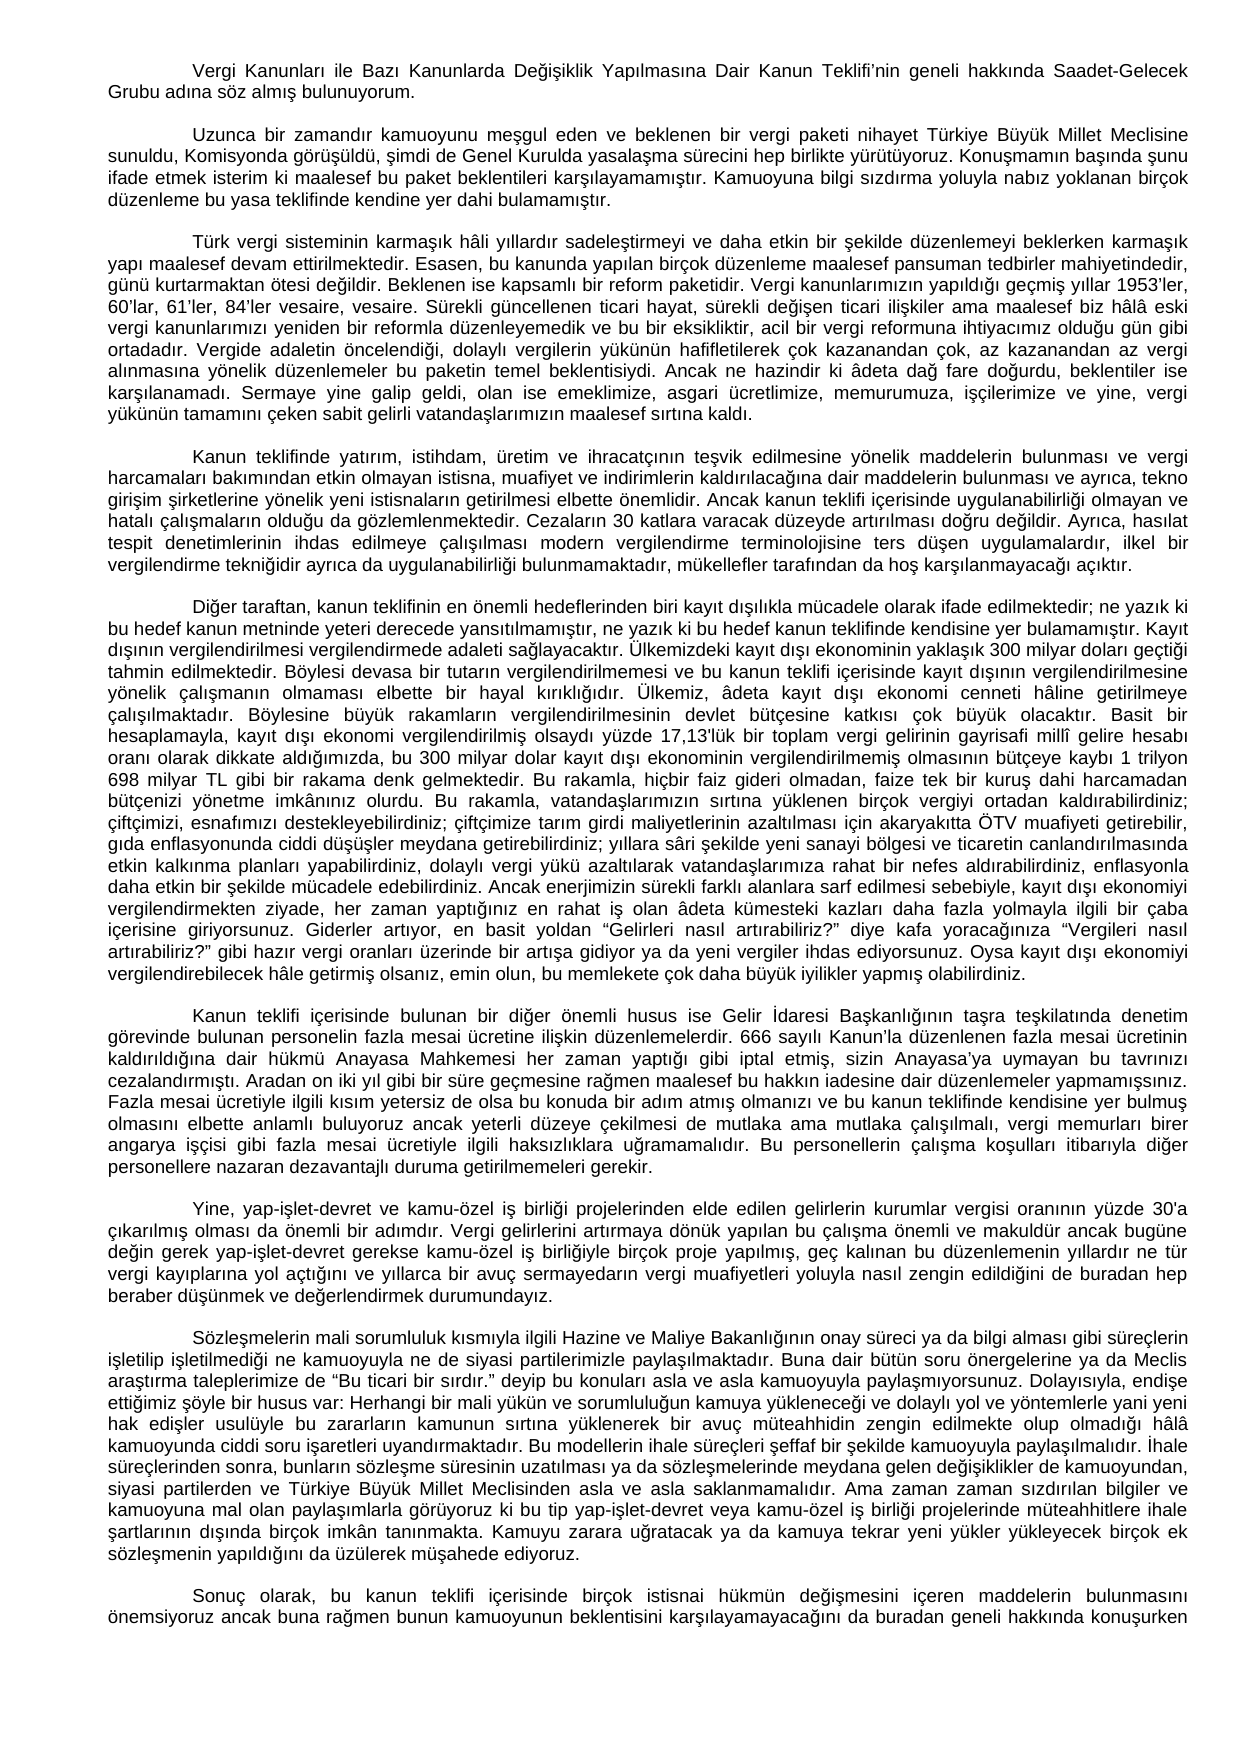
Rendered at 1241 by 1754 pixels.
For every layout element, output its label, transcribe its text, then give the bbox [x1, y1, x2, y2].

text Yine, yap-işlet-devret ve kamu-özel iş birliği projelerinden elde edilen gelirlerin kurumlar vergisi oranının yüzde 30'a çıkarılmış olması da önemli bir adımdır. Vergi gelirlerini artırmaya dönük yapılan bu çalışma önemli ve makuldür ancak bugüne değin gerek yap-işlet-devret gerekse kamu-özel iş birliğiyle birçok proje yapılmış, geç kalınan bu düzenlemenin yıllardır ne tür vergi kayıplarına yol açtığını ve yıllarca bir avuç sermayedarın vergi muafiyetleri yoluyla nasıl zengin edildiğini de buradan hep beraber düşünmek ve değerlendirmek durumundayız. [108, 1198, 1189, 1306]
text Uzunca bir zamandır kamuoyunu meşgul eden ve beklenen bir vergi paketi nihayet Türkiye Büyük Millet Meclisine sunuldu, Komisyonda görüşüldü, şimdi de Genel Kurulda yasalaşma sürecini hep birlikte yürütüyoruz. Konuşmamın başında şunu ifade etmek isterim ki maalesef bu paket beklentileri karşılayamamıştır. Kamuoyuna bilgi sızdırma yoluyla nabız yoklanan birçok düzenleme bu yasa teklifinde kendine yer dahi bulamamıştır. [108, 124, 1189, 210]
text Sözleşmelerin mali sorumluluk kısmıyla ilgili Hazine ve Maliye Bakanlığının onay süreci ya da bilgi alması gibi süreçlerin işletilip işletilmediği ne kamuoyuyla ne de siyasi partilerimizle paylaşılmaktadır. Buna dair bütün soru önergelerine ya da Meclis araştırma taleplerimize de “Bu ticari bir sırdır.” deyip bu konuları asla ve asla kamuoyuyla paylaşmıyorsunuz. Dolayısıyla, endişe ettiğimiz şöyle bir husus var: Herhangi bir mali yükün ve sorumluluğun kamuya yükleneceği ve dolaylı yol ve yöntemlerle yani yeni hak edişler usulüyle bu zararların kamunun sırtına yüklenerek bir avuç müteahhidin zengin edilmekte olup olmadığı hâlâ kamuoyunda ciddi soru işaretleri uyandırmaktadır. Bu modellerin ihale süreçleri şeffaf bir şekilde kamuoyuyla paylaşılmalıdır. İhale süreçlerinden sonra, bunların sözleşme süresinin uzatılması ya da sözleşmelerinde meydana gelen değişiklikler de kamuoyundan, siyasi partilerden ve Türkiye Büyük Millet Meclisinden asla ve asla saklanmamalıdır. Ama zaman zaman sızdırılan bilgiler ve kamuoyuna mal olan paylaşımlarla görüyoruz ki bu tip yap-işlet-devret veya kamu-özel iş birliği projelerinde müteahhitlere ihale şartlarının dışında birçok imkân tanınmakta. Kamuyu zarara uğratacak ya da kamuya tekrar yeni yükler yükleyecek birçok ek sözleşmenin yapıldığını da üzülerek müşahede ediyoruz. [108, 1327, 1189, 1564]
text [108, 1585, 1189, 1628]
text Kanun teklifinde yatırım, istihdam, üretim ve ihracatçının teşvik edilmesine yönelik maddelerin bulunması ve vergi harcamaları bakımından etkin olmayan istisna, muafiyet ve indirimlerin kaldırılacağına dair maddelerin bulunması ve ayrıca, tekno girişim şirketlerine yönelik yeni istisnaların getirilmesi elbette önemlidir. Ancak kanun teklifi içerisinde uygulanabilirliği olmayan ve hatalı çalışmaların olduğu da gözlemlenmektedir. Cezaların 30 katlara varacak düzeyde artırılması doğru değildir. Ayrıca, hasılat tespit denetimlerinin ihdas edilmeye çalışılması modern vergilendirme terminolojisine ters düşen uygulamalardır, ilkel bir vergilendirme tekniğidir ayrıca da uygulanabilirliği bulunmamaktadır, mükellefler tarafından da hoş karşılanmayacağı açıktır. [108, 446, 1189, 575]
text Türk vergi sisteminin karmaşık hâli yıllardır sadeleştirmeyi ve daha etkin bir şekilde düzenlemeyi beklerken karmaşık yapı maalesef devam ettirilmektedir. Esasen, bu kanunda yapılan birçok düzenleme maalesef pansuman tedbirler mahiyetindedir, günü kurtarmaktan ötesi değildir. Beklenen ise kapsamlı bir reform paketidir. Vergi kanunlarımızın yapıldığı geçmiş yıllar 1953’ler, 60’lar, 61’ler, 84’ler vesaire, vesaire. Sürekli güncellenen ticari hayat, sürekli değişen ticari ilişkiler ama maalesef biz hâlâ eski vergi kanunlarımızı yeniden bir reformla düzenleyemedik ve bu bir eksikliktir, acil bir vergi reformuna ihtiyacımız olduğu gün gibi ortadadır. Vergide adaletin öncelendiği, dolaylı vergilerin yükünün hafifletilerek çok kazanandan çok, az kazanandan az vergi alınmasına yönelik düzenlemeler bu paketin temel beklentisiydi. Ancak ne hazindir ki âdeta dağ fare doğurdu, beklentiler ise karşılanamadı. Sermaye yine galip geldi, olan ise emeklimize, asgari ücretlimize, memurumuza, işçilerimize ve yine, vergi yükünün tamamını çeken sabit gelirli vatandaşlarımızın maalesef sırtına kaldı. [108, 231, 1189, 425]
text Vergi Kanunları ile Bazı Kanunlarda Değişiklik Yapılmasına Dair Kanun Teklifi’nin geneli hakkında Saadet-Gelecek Grubu adına söz almış bulunuyorum. [108, 60, 1189, 103]
text Kanun teklifi içerisinde bulunan bir diğer önemli husus ise Gelir İdaresi Başkanlığının taşra teşkilatında denetim görevinde bulunan personelin fazla mesai ücretine ilişkin düzenlemelerdir. 666 sayılı Kanun’la düzenlenen fazla mesai ücretinin kaldırıldığına dair hükmü Anayasa Mahkemesi her zaman yaptığı gibi iptal etmiş, sizin Anayasa’ya uymayan bu tavrınızı cezalandırmıştı. Aradan on iki yıl gibi bir süre geçmesine rağmen maalesef bu hakkın iadesine dair düzenlemeler yapmamışsınız. Fazla mesai ücretiyle ilgili kısım yetersiz de olsa bu konuda bir adım atmış olmanızı ve bu kanun teklifinde kendisine yer bulmuş olmasını elbette anlamlı buluyoruz ancak yeterli düzeye çekilmesi de mutlaka ama mutlaka çalışılmalı, vergi memurları birer angarya işçisi gibi fazla mesai ücretiyle ilgili haksızlıklara uğramamalıdır. Bu personellerin çalışma koşulları itibarıyla diğer personellere nazaran dezavantajlı duruma getirilmemeleri gerekir. [108, 1005, 1189, 1177]
text Diğer taraftan, kanun teklifinin en önemli hedeflerinden biri kayıt dışılıkla mücadele olarak ifade edilmektedir; ne yazık ki bu hedef kanun metninde yeteri derecede yansıtılmamıştır, ne yazık ki bu hedef kanun teklifinde kendisine yer bulamamıştır. Kayıt dışının vergilendirilmesi vergilendirmede adaleti sağlayacaktır. Ülkemizdeki kayıt dışı ekonominin yaklaşık 300 milyar doları geçtiği tahmin edilmektedir. Böylesi devasa bir tutarın vergilendirilmemesi ve bu kanun teklifi içerisinde kayıt dışının vergilendirilmesine yönelik çalışmanın olmaması elbette bir hayal kırıklığıdır. Ülkemiz, âdeta kayıt dışı ekonomi cenneti hâline getirilmeye çalışılmaktadır. Böylesine büyük rakamların vergilendirilmesinin devlet bütçesine katkısı çok büyük olacaktır. Basit bir hesaplamayla, kayıt dışı ekonomi vergilendirilmiş olsaydı yüzde 17,13'lük bir toplam vergi gelirinin gayrisafi millî gelire hesabı oranı olarak dikkate aldığımızda, bu 300 milyar dolar kayıt dışı ekonominin vergilendirilmemiş olmasının bütçeye kaybı 1 trilyon 698 milyar TL gibi bir rakama denk gelmektedir. Bu rakamla, hiçbir faiz gideri olmadan, faize tek bir kuruş dahi harcamadan bütçenizi yönetme imkânınız olurdu. Bu rakamla, vatandaşlarımızın sırtına yüklenen birçok vergiyi ortadan kaldırabilirdiniz; çiftçimizi, esnafımızı destekleyebilirdiniz; çiftçimize tarım girdi maliyetlerinin azaltılması için akaryakıtta ÖTV muafiyeti getirebilir, gıda enflasyonunda ciddi düşüşler meydana getirebilirdiniz; yıllara sâri şekilde yeni sanayi bölgesi ve ticaretin canlandırılmasında etkin kalkınma planları yapabilirdiniz, dolaylı vergi yükü azaltılarak vatandaşlarımıza rahat bir nefes aldırabilirdiniz, enflasyonla daha etkin bir şekilde mücadele edebilirdiniz. Ancak enerjimizin sürekli farklı alanlara sarf edilmesi sebebiyle, kayıt dışı ekonomiyi vergilendirmekten ziyade, her zaman yaptığınız en rahat iş olan âdeta kümesteki kazları daha fazla yolmayla ilgili bir çaba içerisine giriyorsunuz. Giderler artıyor, en basit yoldan “Gelirleri nasıl artırabiliriz?” diye kafa yoracağınıza “Vergileri nasıl artırabiliriz?” gibi hazır vergi oranları üzerinde bir artışa gidiyor ya da yeni vergiler ihdas ediyorsunuz. Oysa kayıt dışı ekonomiyi vergilendirebilecek hâle getirmiş olsanız, emin olun, bu memlekete çok daha büyük iyilikler yapmış olabilirdiniz. [108, 596, 1189, 984]
